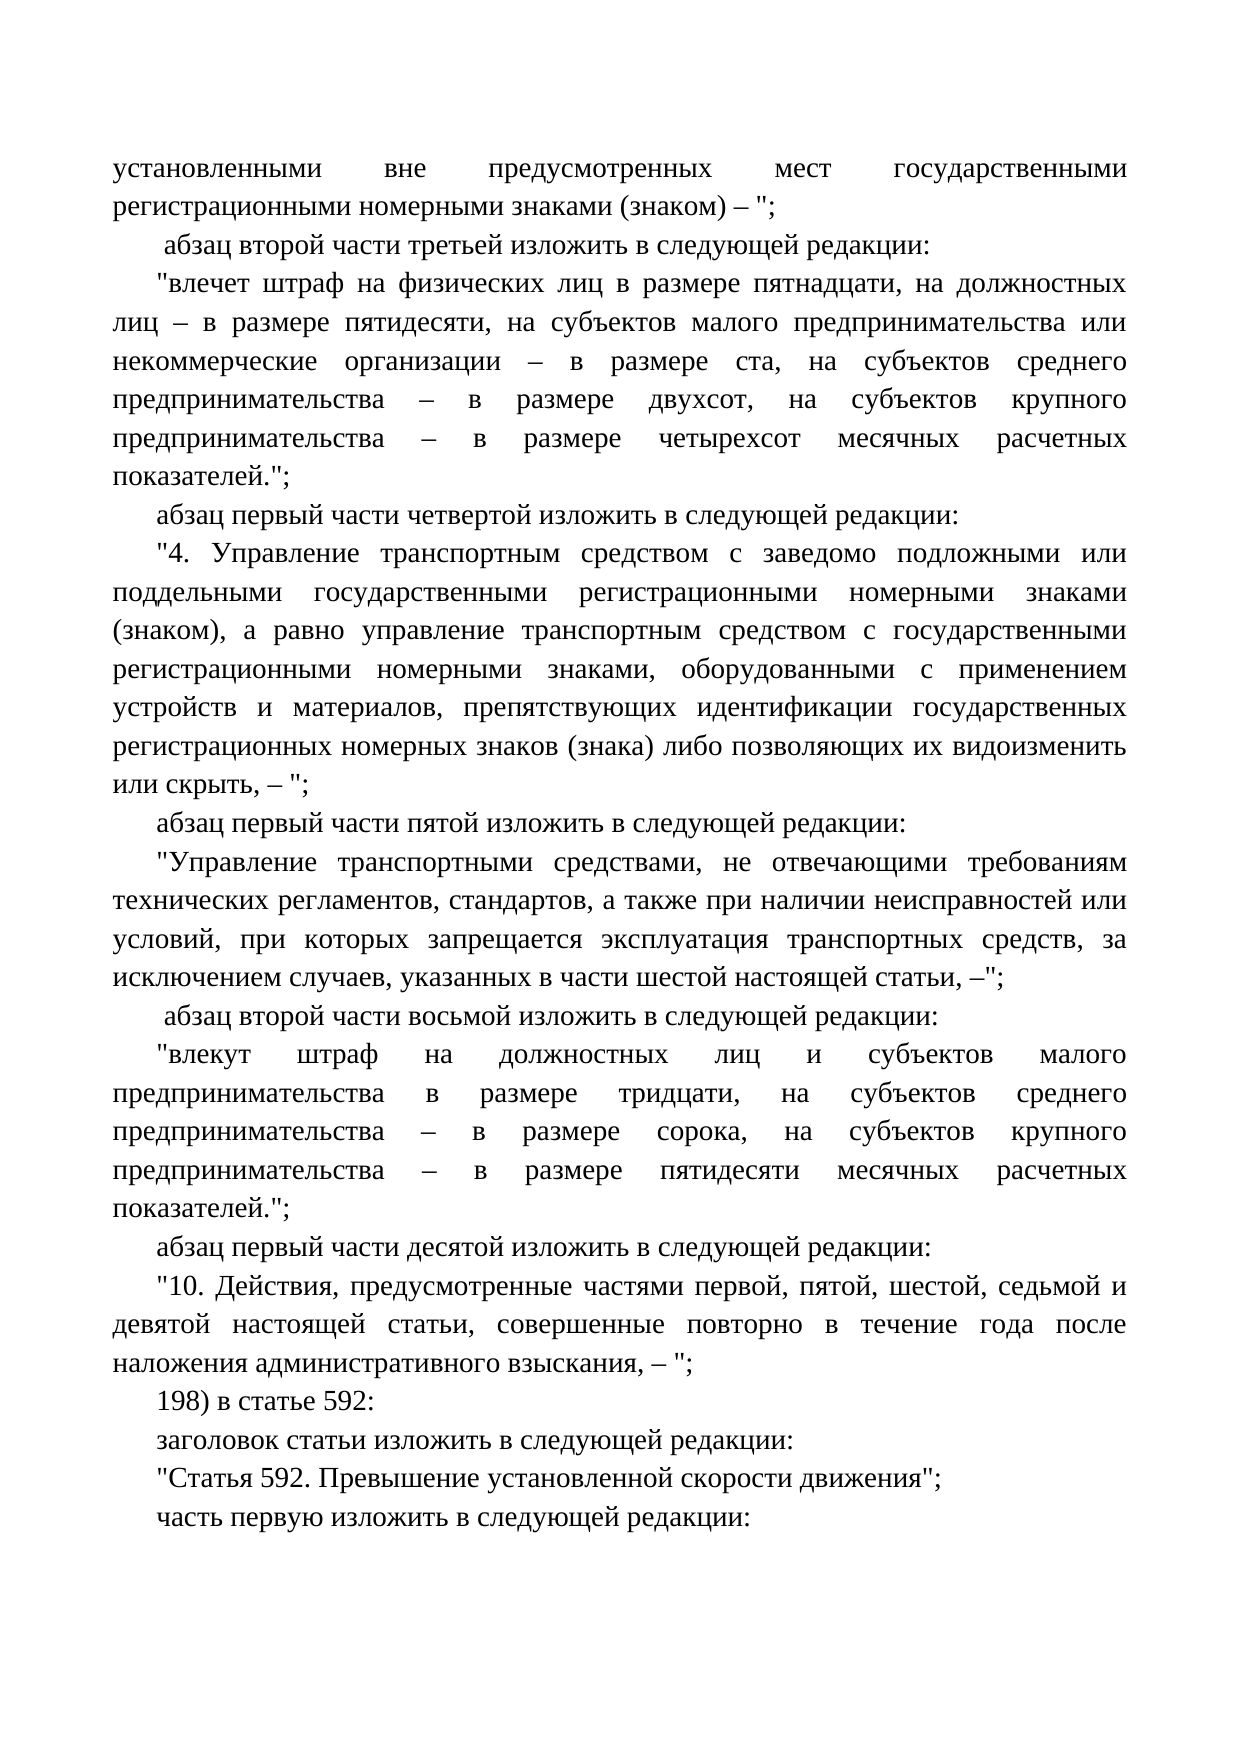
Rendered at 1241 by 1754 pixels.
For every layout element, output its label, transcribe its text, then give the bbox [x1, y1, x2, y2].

text часть первую изложить в следующей редакции: [112, 1499, 1128, 1532]
text абзац первый части четвертой изложить в следующей редакции: [112, 497, 1128, 530]
text заголовок статьи изложить в следующей редакции: [112, 1422, 1128, 1455]
text абзац второй части третьей изложить в следующей редакции: [112, 227, 1128, 261]
text "Статья 592. Превышение установленной скорости движения"; [112, 1460, 1128, 1494]
text абзац второй части восьмой изложить в следующей редакции: [112, 998, 1128, 1031]
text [112, 150, 1128, 222]
text "10. Действия, предусмотренные частями первой, пятой, шестой, седьмой и девятой настоящей статьи, совершенные повторно в течение года после наложения административного взыскания, – "; [112, 1268, 1128, 1378]
text "Управление транспортными средствами, не отвечающими требованиям технических регламентов, стандартов, а также при наличии неисправностей или условий, при которых запрещается эксплуатация транспортных средств, за исключением случаев, указанных в части шестой настоящей статьи, –"; [112, 844, 1128, 993]
text абзац первый части пятой изложить в следующей редакции: [112, 805, 1128, 839]
text "влекут штраф на должностных лиц и субъектов малого предпринимательства в размере тридцати, на субъектов среднего предпринимательства – в размере сорока, на субъектов крупного предпринимательства – в размере пятидесяти месячных расчетных показателей."; [112, 1036, 1128, 1224]
text 198) в статье 592: [112, 1383, 1128, 1417]
text "4. Управление транспортным средством с заведомо подложными или поддельными государственными регистрационными номерными знаками (знаком), а равно управление транспортным средством с государственными регистрационными номерными знаками, оборудованными с применением устройств и материалов, препятствующих идентификации государственных регистрационных номерных знаков (знака) либо позволяющих их видоизменить или скрыть, – "; [112, 535, 1128, 800]
text "влечет штраф на физических лиц в размере пятнадцати, на должностных лиц – в размере пятидесяти, на субъектов малого предпринимательства или некоммерческие организации – в размере ста, на субъектов среднего предпринимательства – в размере двухсот, на субъектов крупного предпринимательства – в размере четырехсот месячных расчетных показателей."; [112, 266, 1128, 492]
text абзац первый части десятой изложить в следующей редакции: [112, 1229, 1128, 1263]
